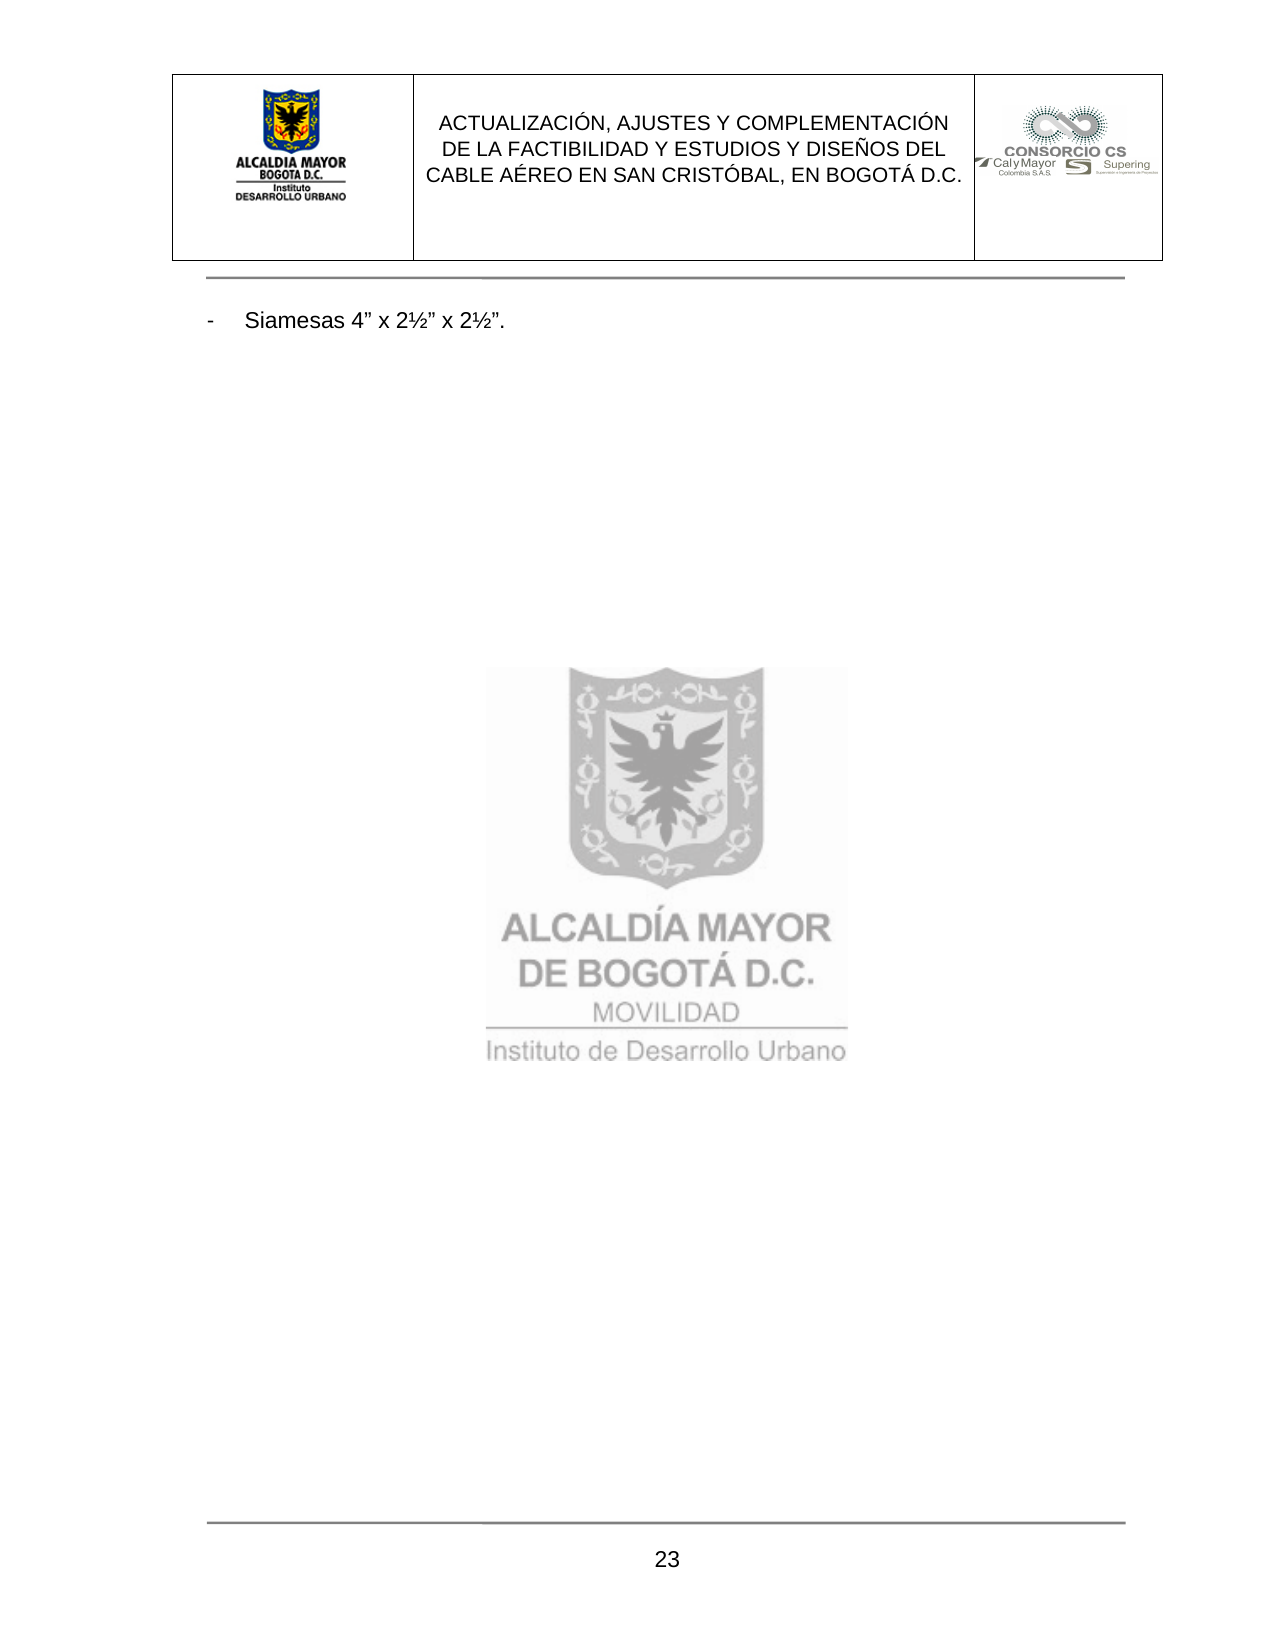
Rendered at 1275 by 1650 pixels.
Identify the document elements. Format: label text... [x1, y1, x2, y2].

picture [975, 105, 1159, 176]
picture [231, 82, 355, 212]
list Siamesas 4” x 2½” x 2½”. [207, 306, 1127, 334]
